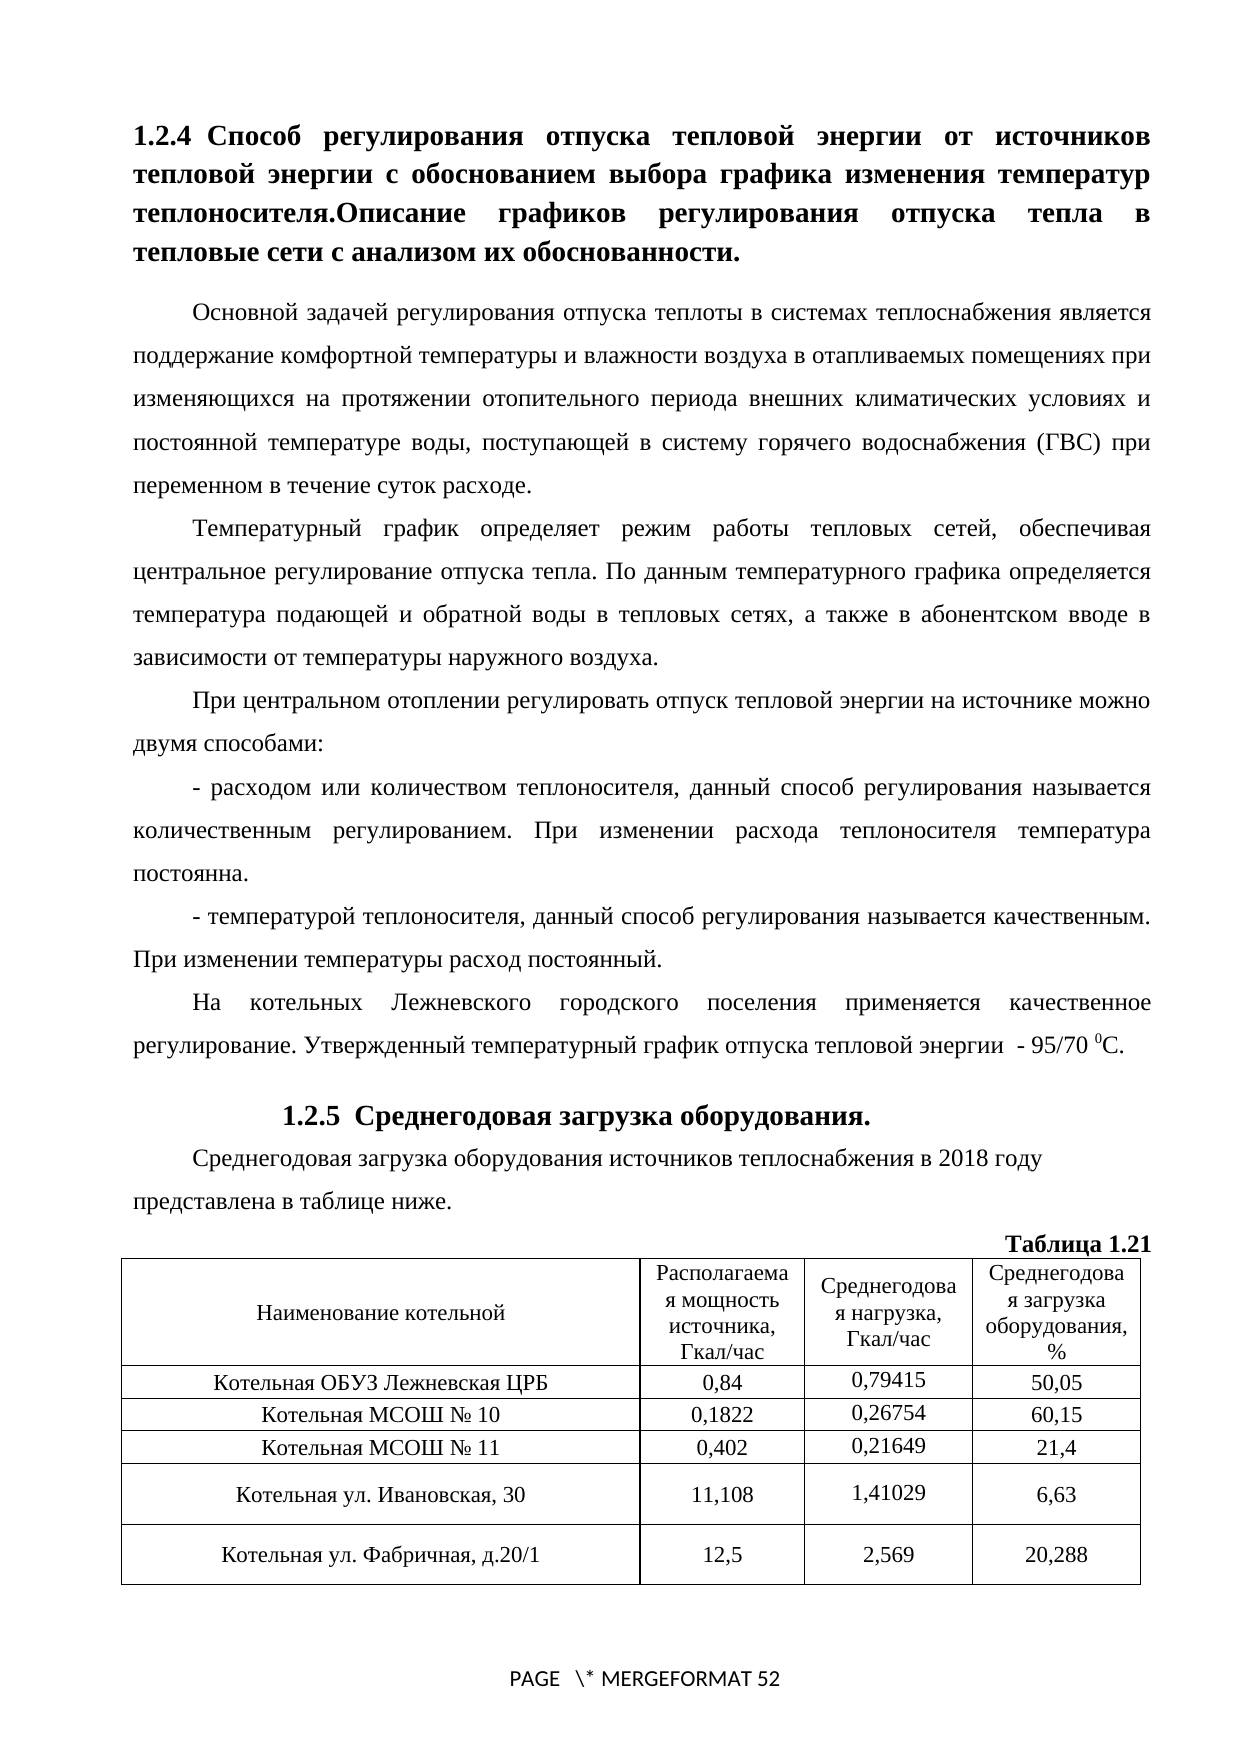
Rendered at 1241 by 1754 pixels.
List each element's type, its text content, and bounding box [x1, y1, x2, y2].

text - температурой теплоносителя, данный способ регулирования называется качественным. При изменении температуры расход постоянный. [133, 901, 1152, 973]
table_cell 0,79415 [805, 1366, 972, 1398]
table_cell 12,5 [641, 1525, 804, 1584]
table_cell Котельная МСОШ № 10 [122, 1399, 639, 1430]
table_cell 1,41029 [805, 1464, 972, 1523]
table_cell 20,288 [973, 1525, 1140, 1584]
text Температурный график определяет режим работы тепловых сетей, обеспечивая центральное регулирование отпуска тепла. По данным температурного графика определяется температура подающей и обратной воды в тепловых сетях, а также в абонентском вводе в зависимости от температуры наружного воздуха. [133, 513, 1152, 671]
text Таблица 1.21 [133, 1229, 1152, 1258]
text На котельных Лежневского городского поселения применяется качественное регулирование. Утвержденный температурный график отпуска тепловой энергии - 95/70 0С. [133, 987, 1152, 1059]
table_cell 2,569 [805, 1525, 972, 1584]
table_cell Котельная ул. Ивановская, 30 [122, 1464, 639, 1523]
table_header Наименование котельной [122, 1259, 639, 1365]
table_cell 0,26754 [805, 1399, 972, 1430]
table_header Среднегодовая загрузка оборудования, % [973, 1259, 1140, 1365]
subtitle Способ регулирования отпуска тепловой энергии от источников тепловой энергии с обоснованием выбора графика изменения температур теплоносителя.Описание графиков регулирования отпуска тепла в тепловые сети с анализом их обоснованности. [133, 118, 1152, 267]
text Среднегодовая загрузка оборудования источников теплоснабжения в 2018 году представлена в таблице ниже. [133, 1143, 1167, 1215]
table_cell 0,1822 [641, 1399, 804, 1430]
text При центральном отоплении регулировать отпуск тепловой энергии на источнике можно двумя способами: [133, 685, 1152, 757]
table_header Среднегодовая нагрузка, Гкал/час [805, 1259, 972, 1365]
table_cell 21,4 [973, 1431, 1140, 1463]
table_cell 0,84 [641, 1366, 804, 1398]
table_cell 11,108 [641, 1464, 804, 1523]
table_header Располагаемая мощность источника, Гкал/час [641, 1259, 804, 1365]
text Основной задачей регулирования отпуска теплоты в системах теплоснабжения является поддержание комфортной температуры и влажности воздуха в отапливаемых помещениях при изменяющихся на протяжении отопительного периода внешних климатических условиях и постоянной температуре воды, поступающей в систему горячего водоснабжения (ГВС) при переменном в течение суток расходе. [133, 297, 1152, 498]
table_cell Котельная ул. Фабричная, д.20/1 [122, 1525, 639, 1584]
table_cell Котельная МСОШ № 11 [122, 1431, 639, 1463]
table_cell 50,05 [973, 1366, 1140, 1398]
table_cell Котельная ОБУЗ Лежневская ЦРБ [122, 1366, 639, 1398]
subtitle Среднегодовая загрузка оборудования. [208, 1098, 1152, 1132]
table_cell 0,21649 [805, 1431, 972, 1463]
table_cell 6,63 [973, 1464, 1140, 1523]
table_cell 60,15 [973, 1399, 1140, 1430]
text - расходом или количеством теплоносителя, данный способ регулирования называется количественным регулированием. При изменении расхода теплоносителя температура постоянна. [133, 772, 1152, 887]
table_cell 0,402 [641, 1431, 804, 1463]
